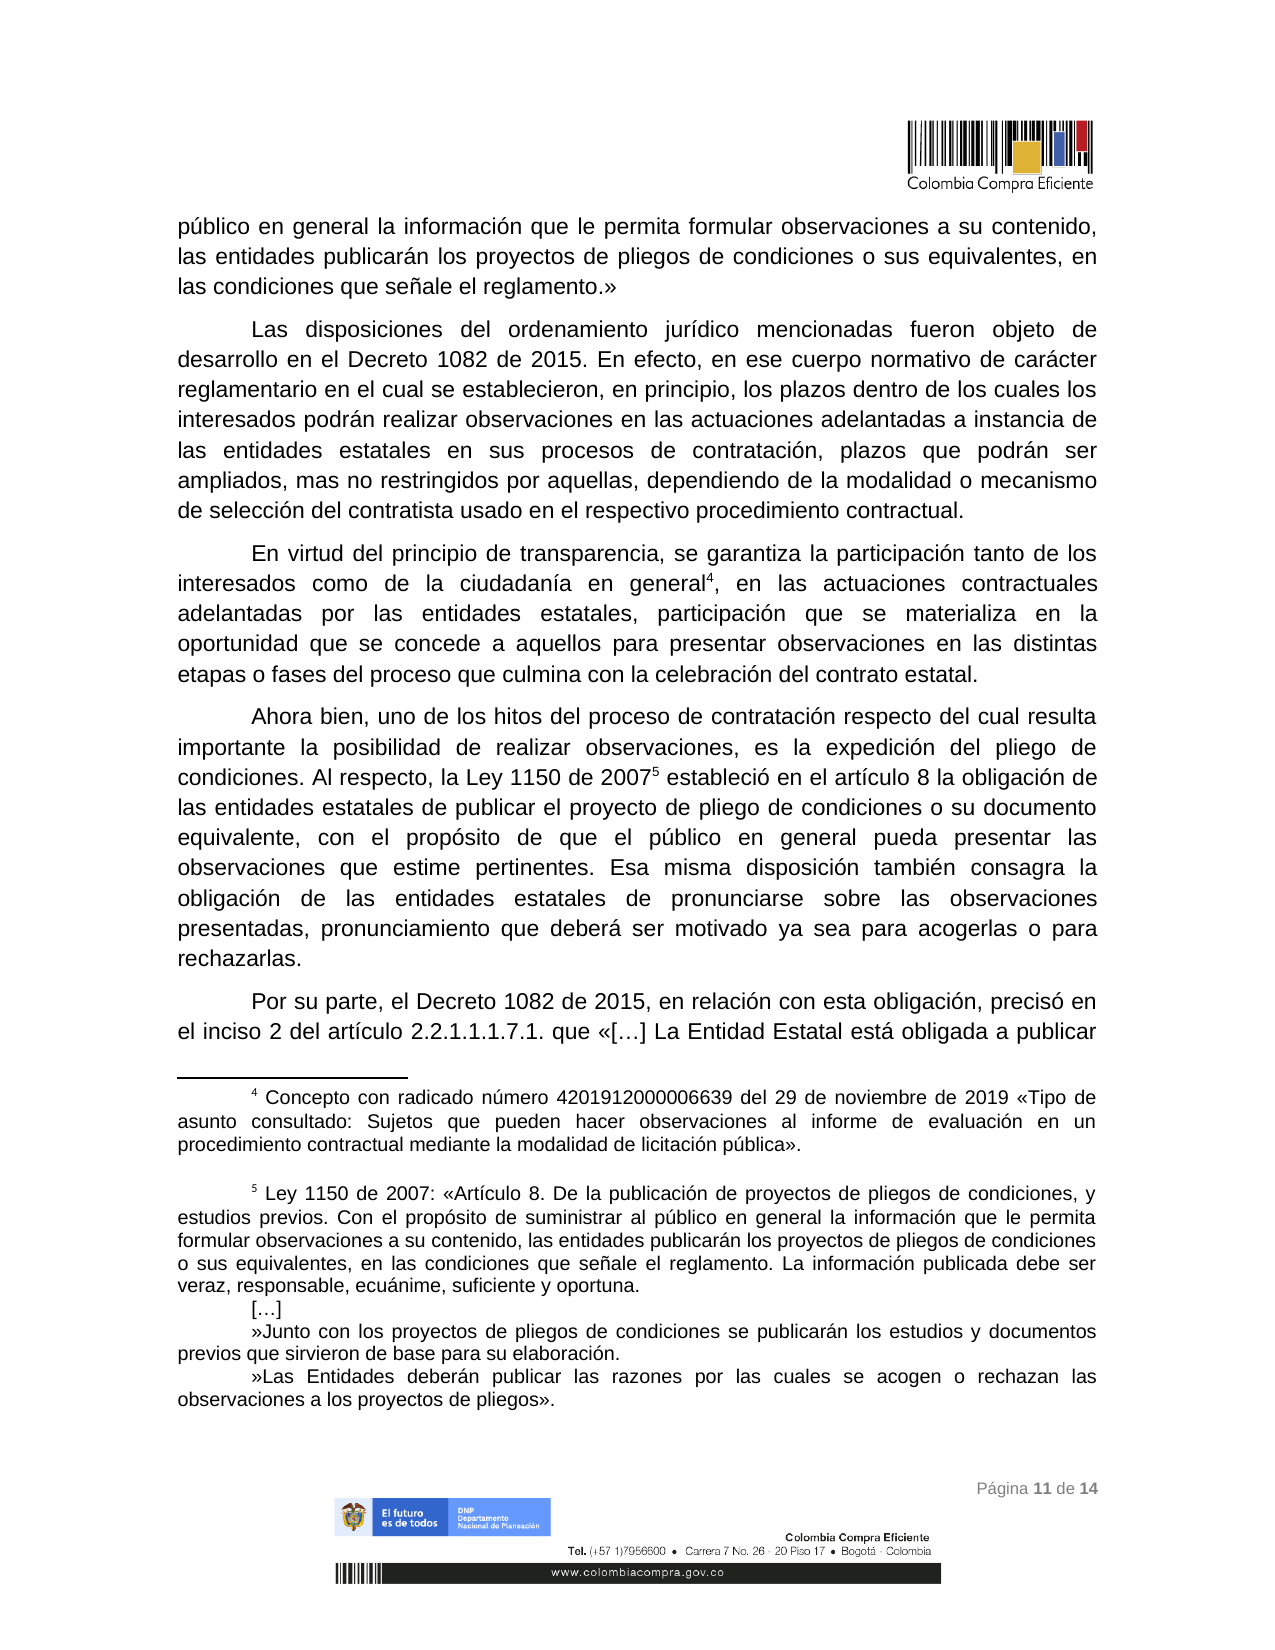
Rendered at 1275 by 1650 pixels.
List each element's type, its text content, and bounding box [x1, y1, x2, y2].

text Por su parte, el Decreto 1082 de 2015, en relación con esta obligación, precisó en el inciso 2 del artículo 2.2.1.1.1.7.1. que «[…] La Entidad Estatal está obligada a publicar oportunamente el aviso de convocatoria o la invitación en los procesos de contratación de mínima cuantía y el proyecto de pliegos de condiciones en el Secop para que los interesados en el Proceso de Contratación puedan presentar observaciones o solicitar aclaraciones en el término previsto para el efecto […]». (Cursiva fuera texto). [177, 988, 1098, 1044]
picture [899, 114, 1099, 196]
text En virtud del principio de transparencia, se garantiza la participación tanto de los interesados como de la ciudadanía en general, en las actuaciones contractuales adelantadas por las entidades estatales, participación que se materializa en la oportunidad que se concede a aquellos para presentar observaciones en las distintas etapas o fases del proceso que culmina con la celebración del contrato estatal. [177, 540, 1098, 687]
text Ahora bien, uno de los hitos del proceso de contratación respecto del cual resulta importante la posibilidad de realizar observaciones, es la expedición del pliego de condiciones. Al respecto, la Ley 1150 de 2007 estableció en el artículo 8 la obligación de las entidades estatales de publicar el proyecto de pliego de condiciones o su documento equivalente, con el propósito de que el público en general pueda presentar las observaciones que estime pertinentes. Esa misma disposición también consagra la obligación de las entidades estatales de pronunciarse sobre las observaciones presentadas, pronunciamiento que deberá ser motivado ya sea para acogerlas o para rechazarlas. [177, 703, 1098, 971]
text Las disposiciones del ordenamiento jurídico mencionadas fueron objeto de desarrollo en el Decreto 1082 de 2015. En efecto, en ese cuerpo normativo de carácter reglamentario en el cual se establecieron, en principio, los plazos dentro de los cuales los interesados podrán realizar observaciones en las actuaciones adelantadas a instancia de las entidades estatales en sus procesos de contratación, plazos que podrán ser ampliados, mas no restringidos por aquellas, dependiendo de la modalidad o mecanismo de selección del contratista usado en el respectivo procedimiento contractual. [177, 316, 1098, 523]
